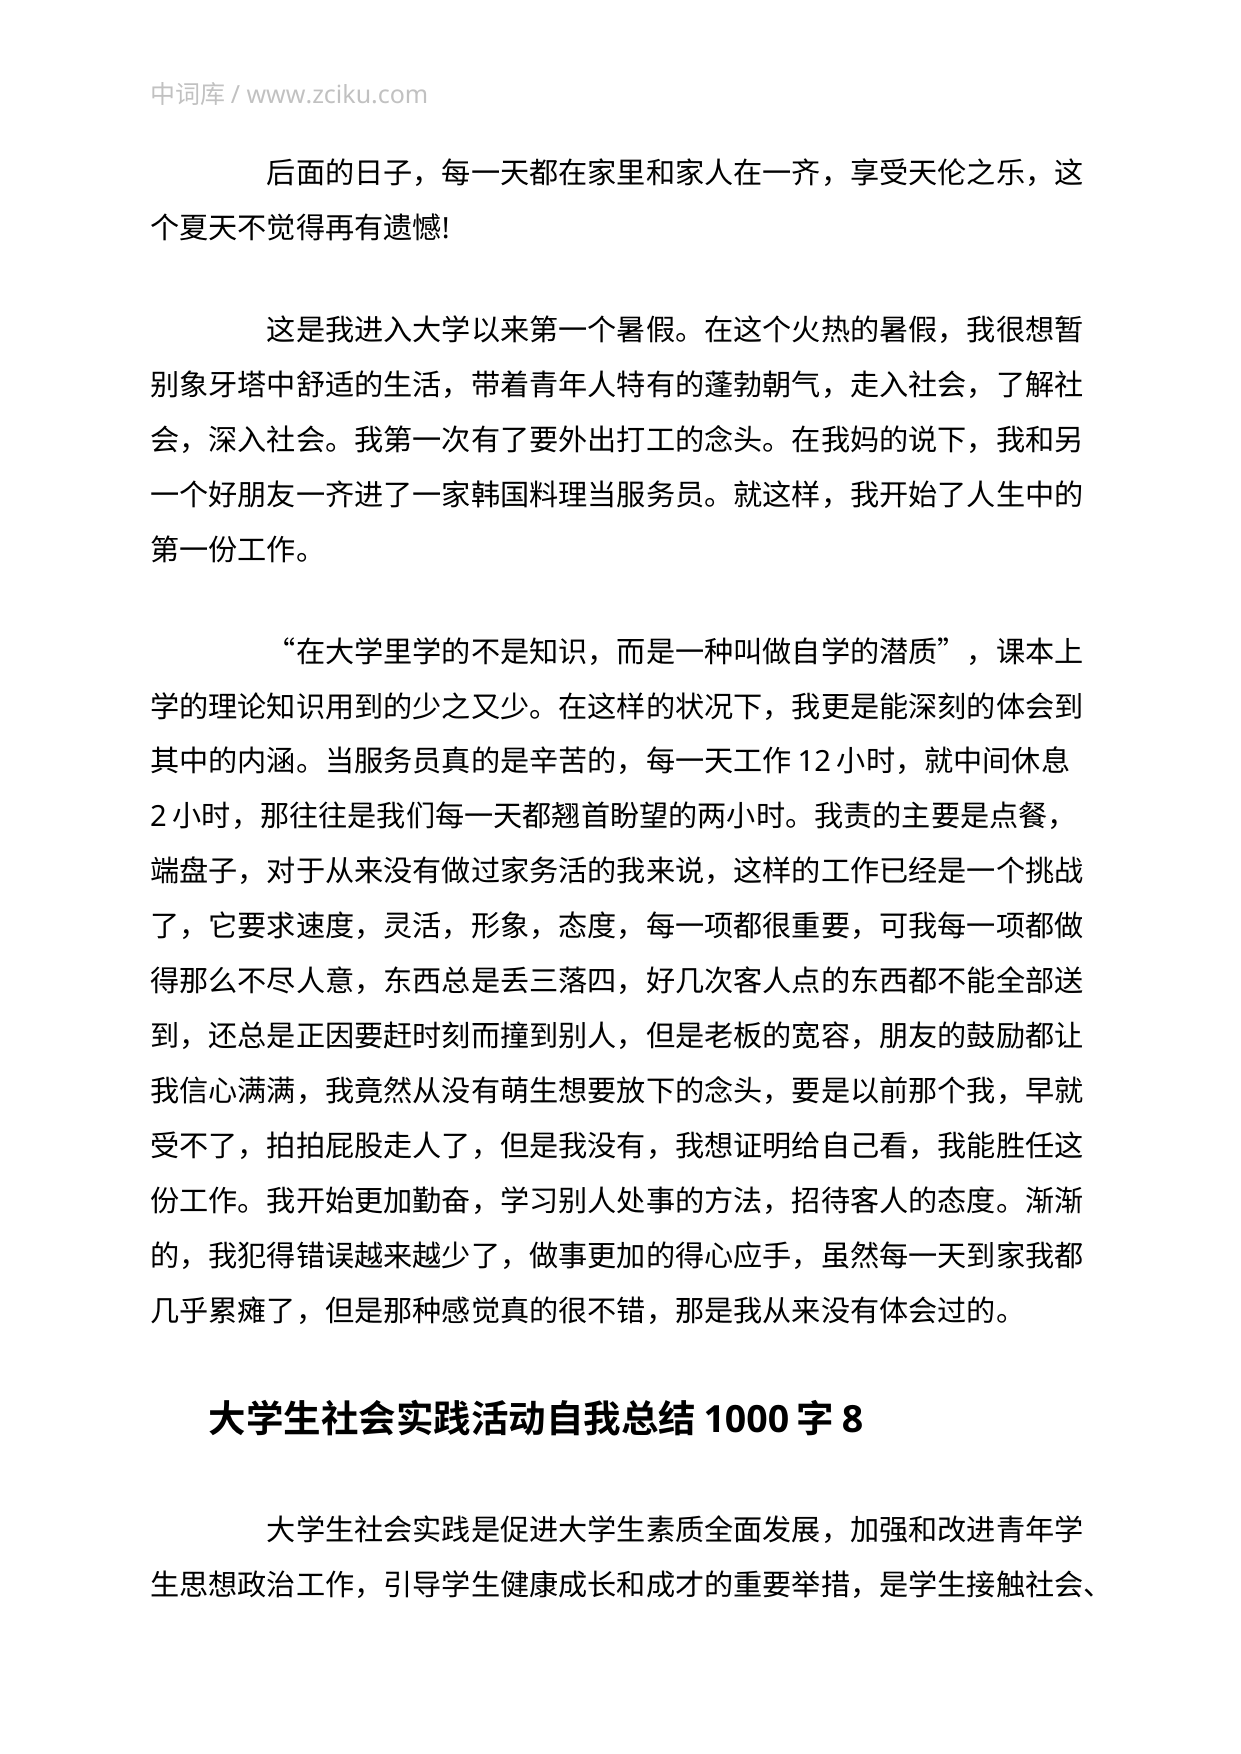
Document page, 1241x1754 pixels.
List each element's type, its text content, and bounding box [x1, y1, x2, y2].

text “在大学里学的不是知识，而是一种叫做自学的潜质”，课本上学的理论知识用到的少之又少。在这样的状况下，我更是能深刻的体会到其中的内涵。当服务员真的是辛苦的，每一天工作12小时，就中间休息2小时，那往往是我们每一天都翘首盼望的两小时。我责的主要是点餐，端盘子，对于从来没有做过家务活的我来说，这样的工作已经是一个挑战了，它要求速度，灵活，形象，态度，每一项都很重要，可我每一项都做得那么不尽人意，东西总是丢三落四，好几次客人点的东西都不能全部送到，还总是正因要赶时刻而撞到别人，但是老板的宽容，朋友的鼓励都让我信心满满，我竟然从没有萌生想要放下的念头，要是以前那个我，早就受不了，拍拍屁股走人了，但是我没有，我想证明给自己看，我能胜任这份工作。我开始更加勤奋，学习别人处事的方法，招待客人的态度。渐渐的，我犯得错误越来越少了，做事更加的得心应手，虽然每一天到家我都几乎累瘫了，但是那种感觉真的很不错，那是我从来没有体会过的。 [150, 628, 1090, 1329]
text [150, 1507, 1090, 1604]
text 后面的日子，每一天都在家里和家人在一齐，享受天伦之乐，这个夏天不觉得再有遗憾! [150, 150, 1090, 247]
text 这是我进入大学以来第一个暑假。在这个火热的暑假，我很想暂别象牙塔中舒适的生活，带着青年人特有的蓬勃朝气，走入社会，了解社会，深入社会。我第一次有了要外出打工的念头。在我妈的说下，我和另一个好朋友一齐进了一家韩国料理当服务员。就这样，我开始了人生中的第一份工作。 [150, 307, 1090, 569]
text 大学生社会实践活动自我总结1000字8 [150, 1389, 1090, 1443]
